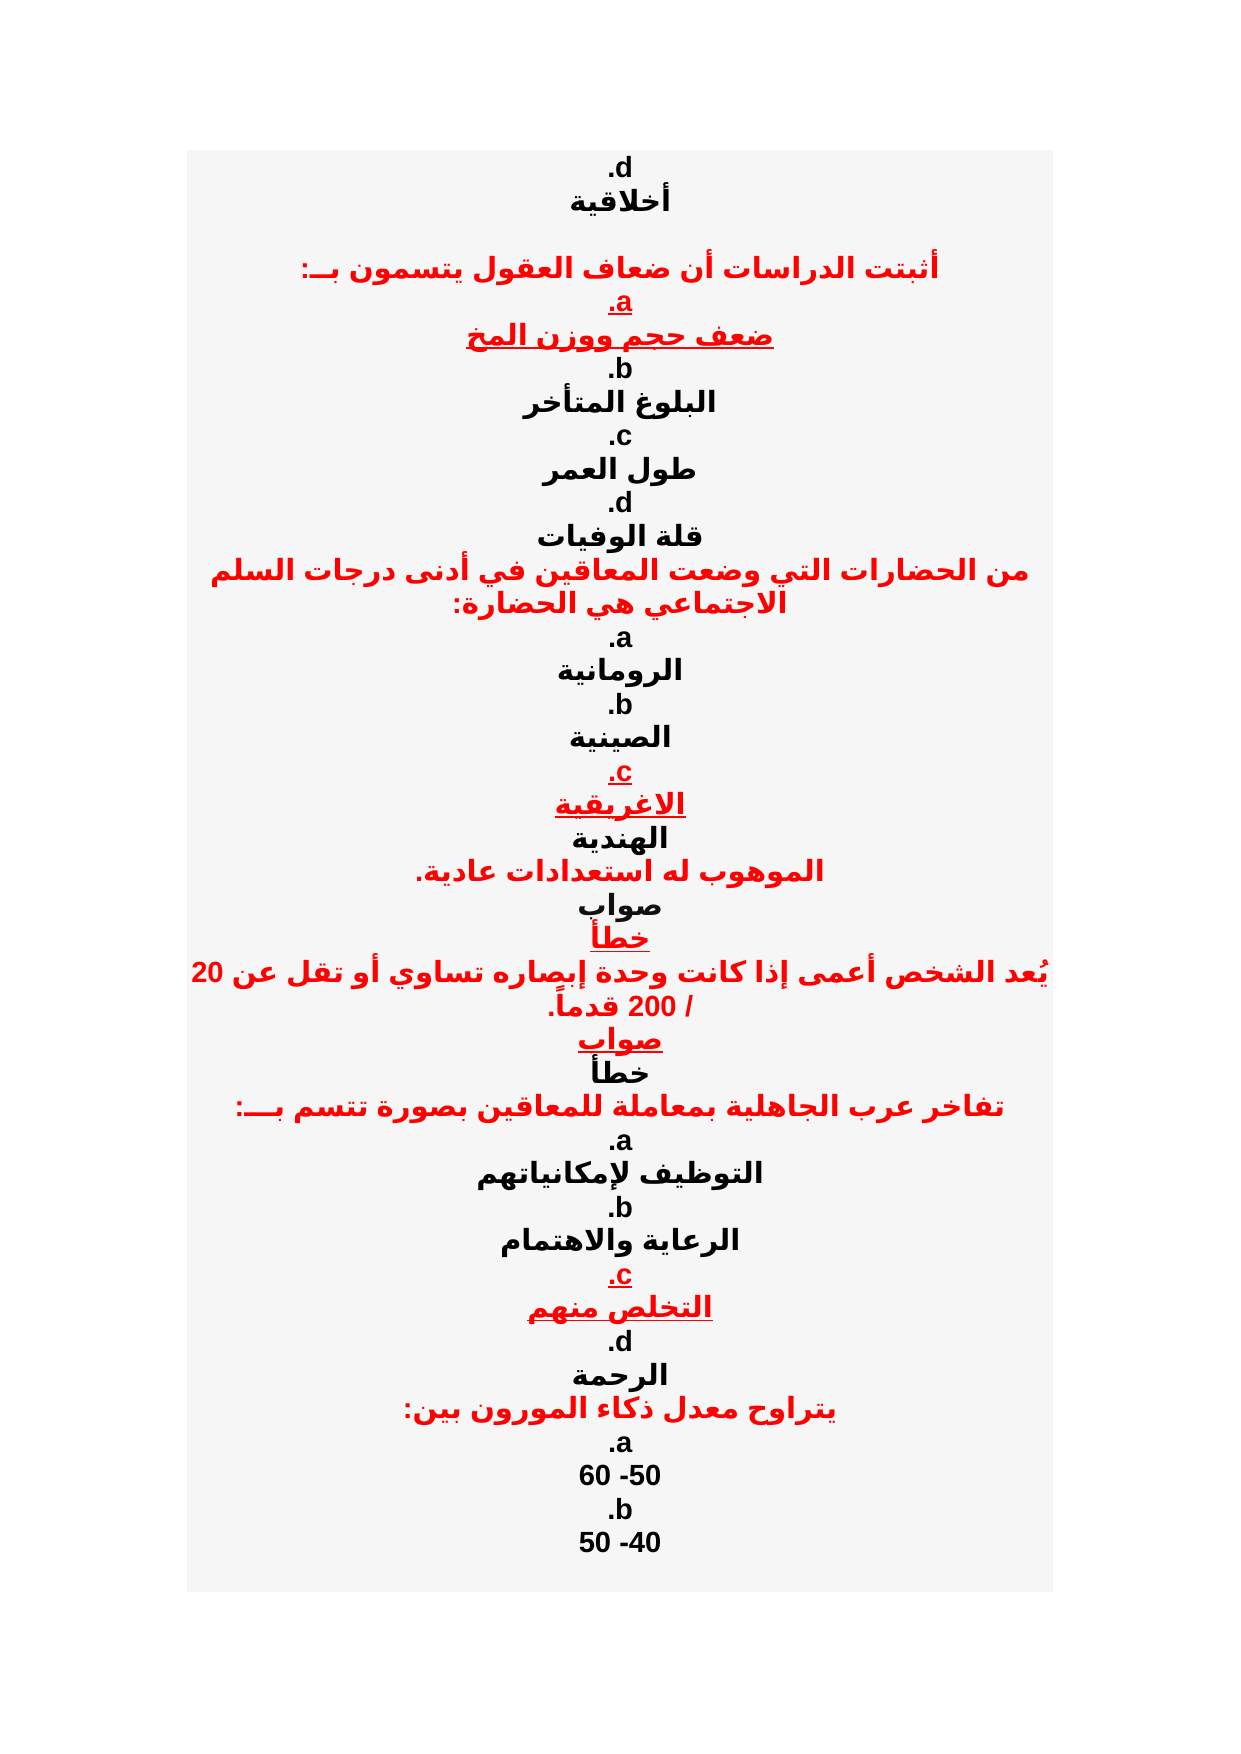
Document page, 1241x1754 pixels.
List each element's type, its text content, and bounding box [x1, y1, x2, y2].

text a. [187, 619, 1053, 653]
text b. [187, 687, 1053, 720]
text الرعاية والاهتمام [187, 1223, 1053, 1257]
text 40- 50 [187, 1525, 1053, 1559]
text c. [187, 1257, 1053, 1290]
text التخلص منهم [187, 1290, 1053, 1324]
text a. [187, 1123, 1053, 1156]
text البلوغ المتأخر [187, 385, 1053, 418]
text b. [187, 1492, 1053, 1525]
text d. [187, 150, 1053, 183]
text الهندية [187, 821, 1053, 854]
text 50- 60 [187, 1458, 1053, 1492]
text c. [187, 418, 1053, 452]
text d. [187, 1324, 1053, 1357]
text الرومانية [187, 653, 1053, 687]
text d. [187, 485, 1053, 519]
text صواب [187, 1022, 1053, 1056]
text التوظيف لإمكانياتهم [187, 1156, 1053, 1190]
text ضعف حجم ووزن المخ [187, 318, 1053, 351]
text خطأ [187, 921, 1053, 955]
text قلة الوفيات [187, 519, 1053, 552]
text خطأ [187, 1056, 1053, 1089]
text b. [187, 351, 1053, 385]
text b. [187, 1190, 1053, 1223]
text a. [187, 1424, 1053, 1458]
text الاغريقية [187, 787, 1053, 821]
text c. [187, 754, 1053, 787]
text الموهوب له استعدادات عادية. [187, 854, 1053, 888]
text a. [187, 284, 1053, 318]
text الرحمة [187, 1357, 1053, 1391]
text يُعد الشخص أعمى إذا كانت وحدة إبصاره تساوي أو تقل عن 20 / 200 قدماً. [187, 955, 1053, 1022]
text صواب [187, 888, 1053, 921]
text من الحضارات التي وضعت المعاقين في أدنى درجات السلم الاجتماعي هي الحضارة: [187, 552, 1053, 619]
text الصينية [187, 720, 1053, 754]
text تفاخر عرب الجاهلية بمعاملة للمعاقين بصورة تتسم بـــ: [187, 1089, 1053, 1123]
text يتراوح معدل ذكاء المورون بين: [187, 1391, 1053, 1424]
text طول العمر [187, 452, 1053, 485]
text أخلاقية [187, 183, 1053, 217]
text أثبتت الدراسات أن ضعاف العقول يتسمون بــ: [187, 251, 1053, 284]
